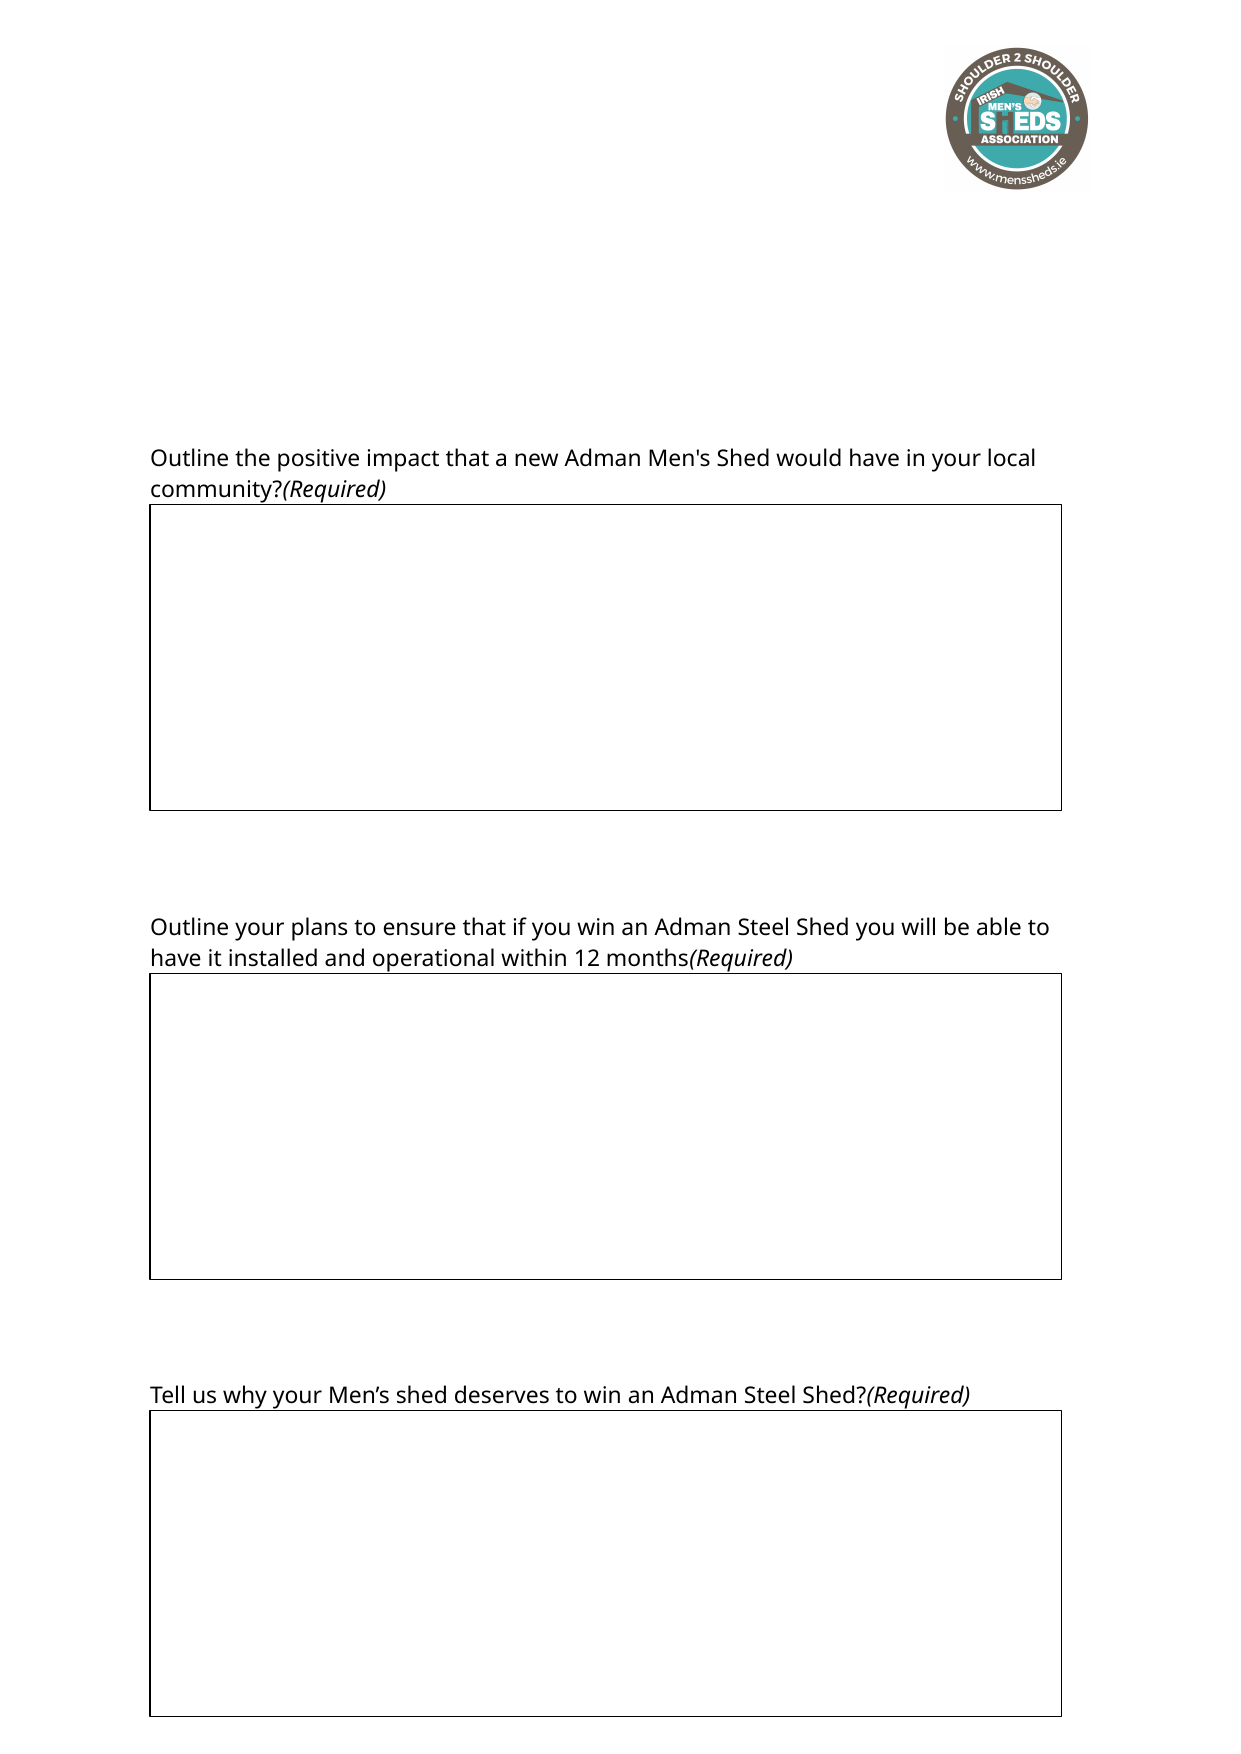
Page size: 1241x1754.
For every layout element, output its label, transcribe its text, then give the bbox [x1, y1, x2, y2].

text Outline your plans to ensure that if you win an Adman Steel Shed you will be able to have it installed and operational within 12 months(Required) [150, 911, 1090, 973]
text Outline the positive impact that a new Adman Men's Shed would have in your local community?(Required) [150, 442, 1090, 504]
text Tell us why your Men’s shed deserves to win an Adman Steel Shed?(Required) [150, 1379, 1090, 1411]
picture [943, 44, 1091, 192]
